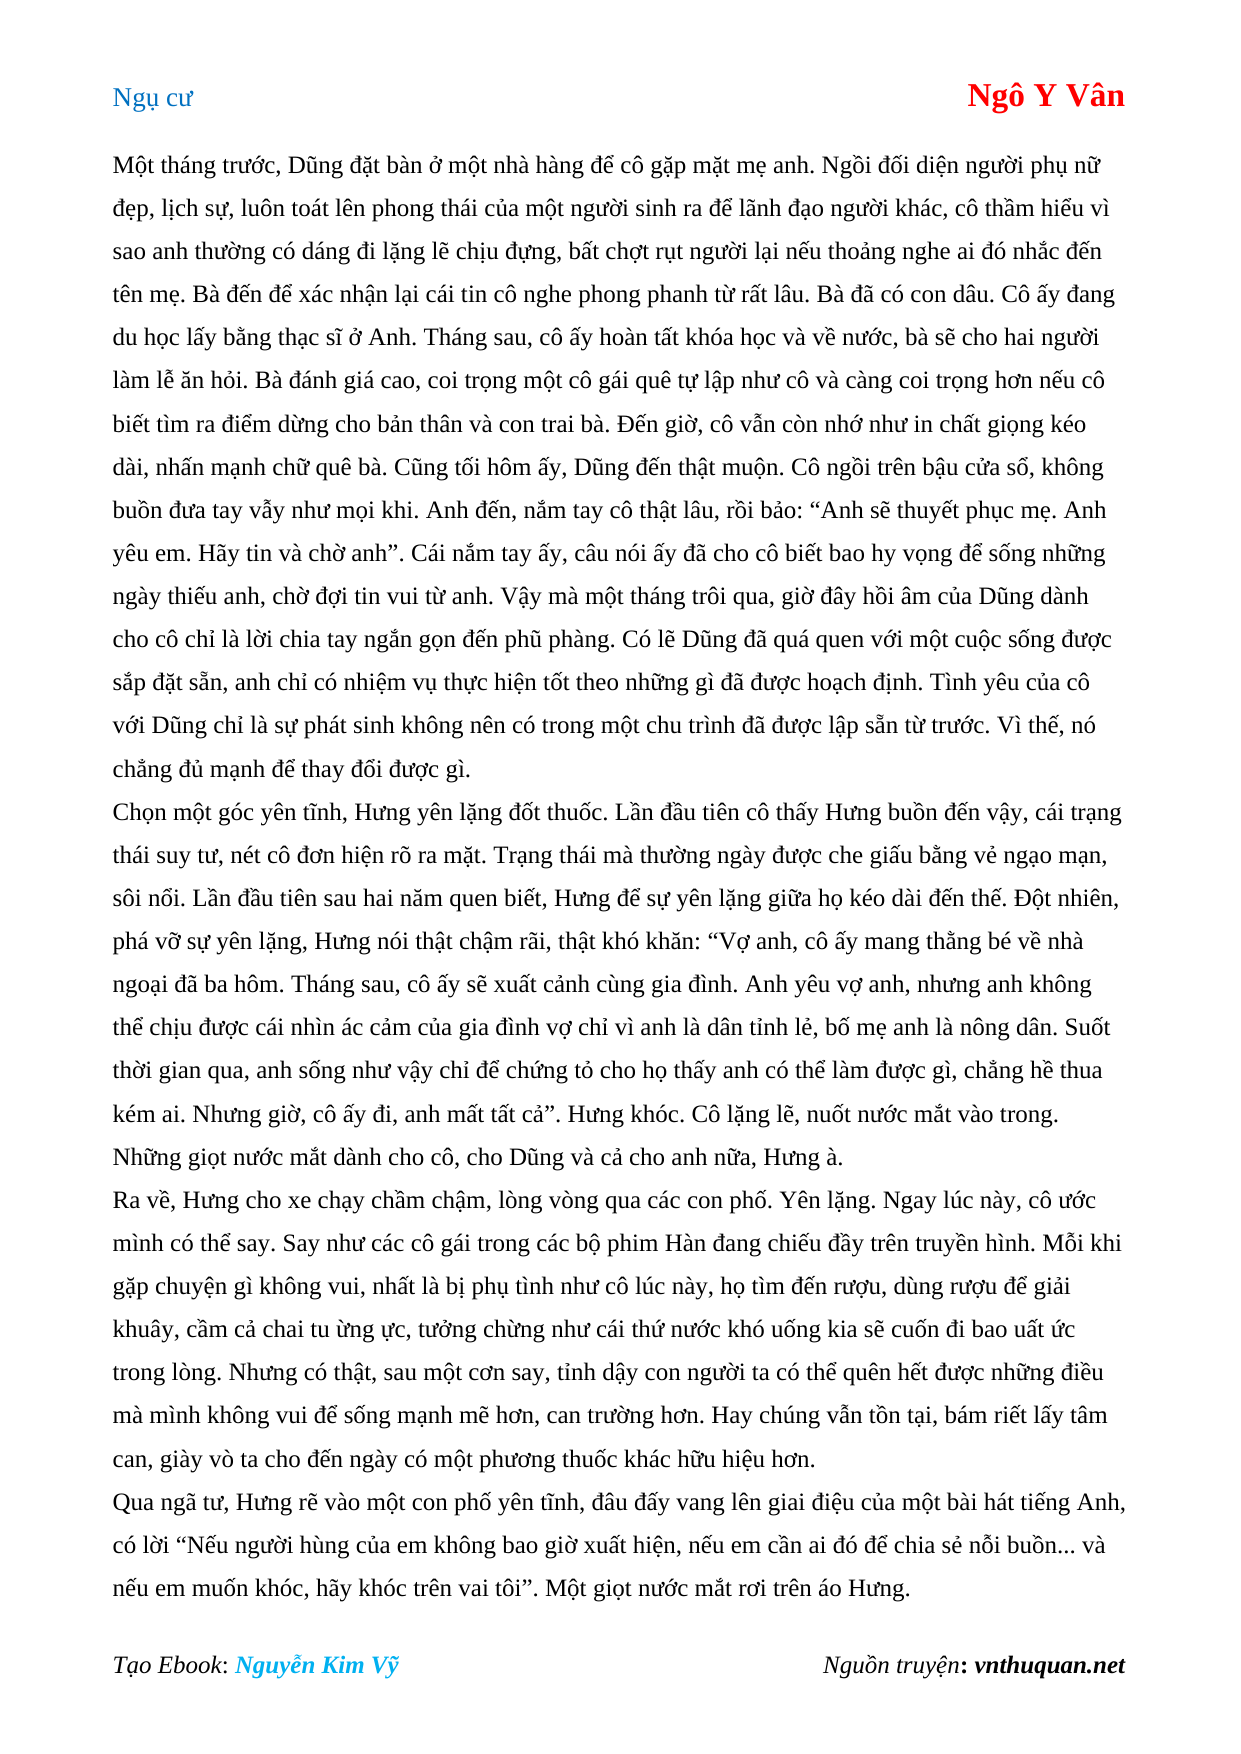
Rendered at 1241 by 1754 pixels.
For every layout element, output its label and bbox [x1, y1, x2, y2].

text [112, 150, 1128, 1602]
